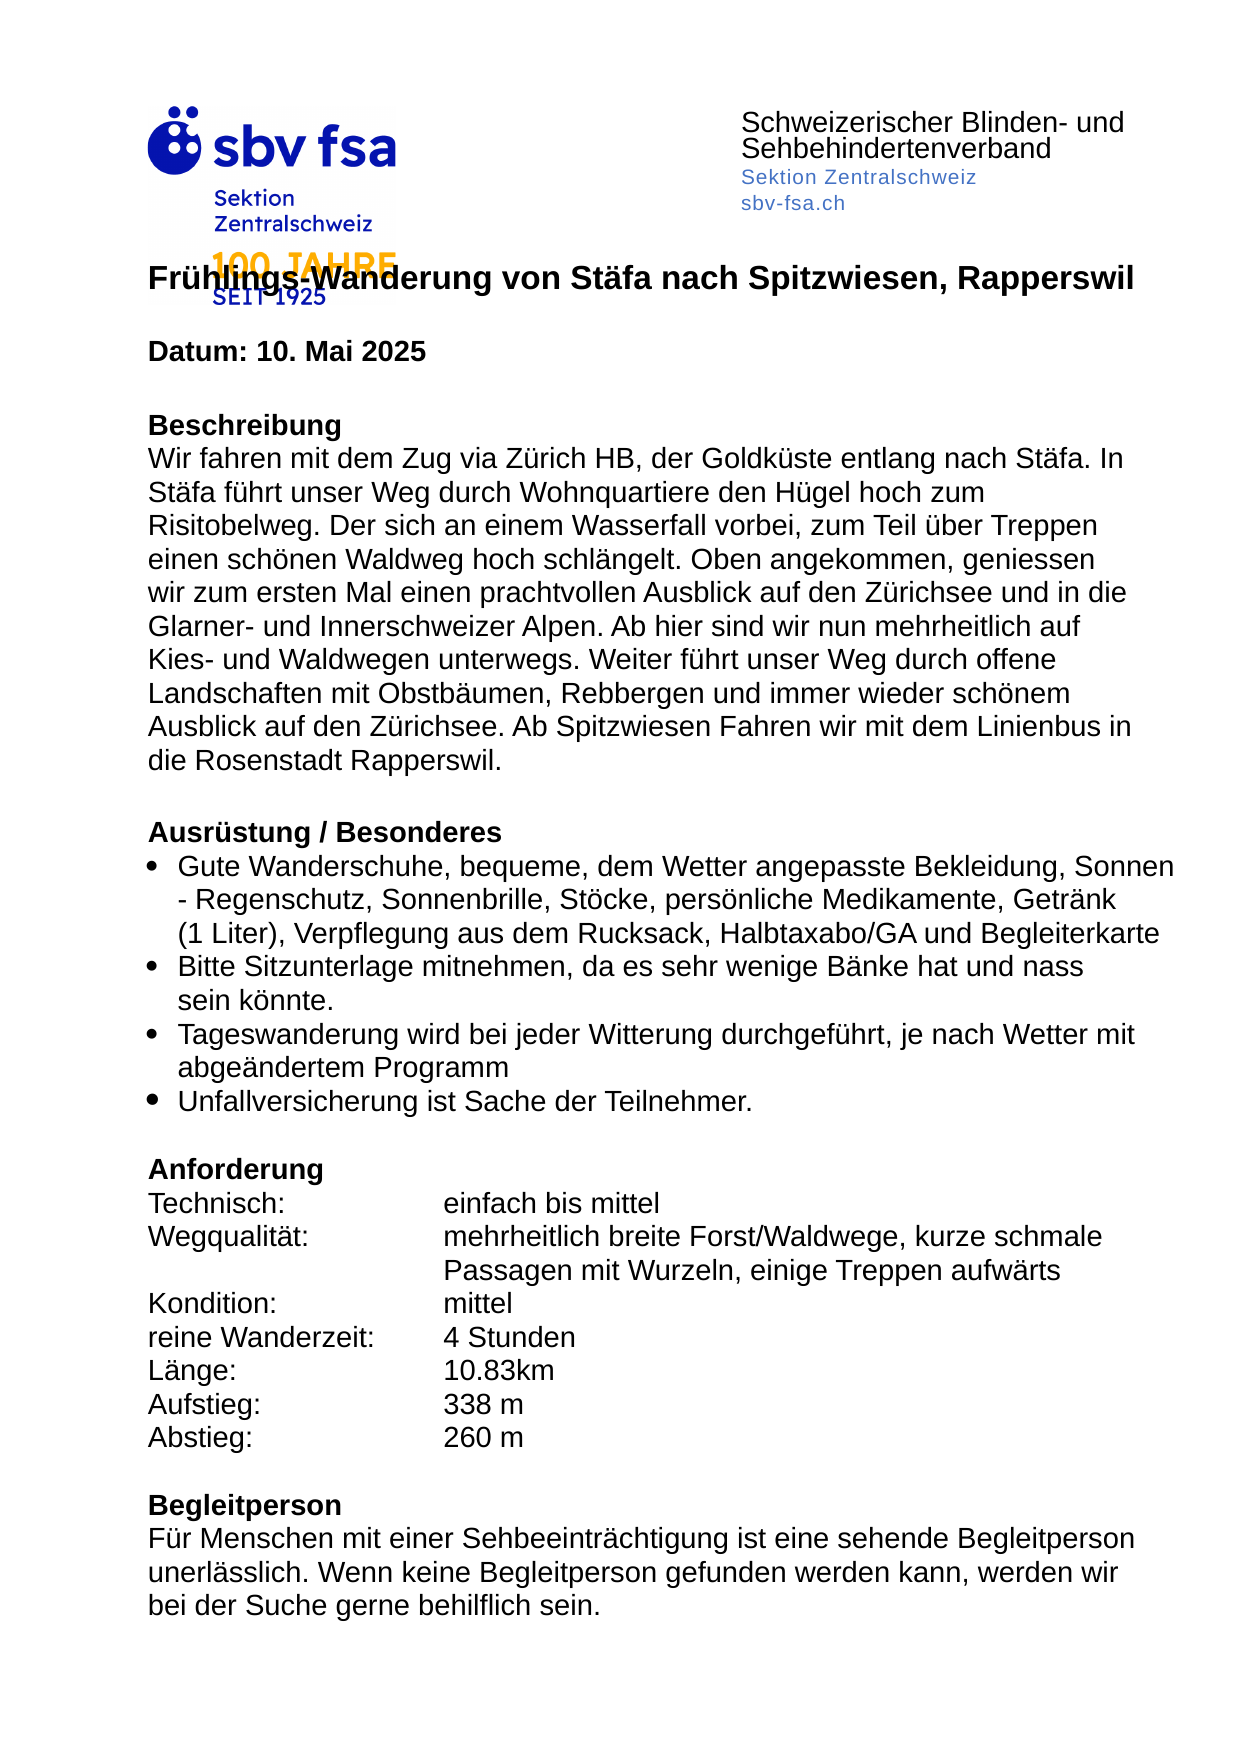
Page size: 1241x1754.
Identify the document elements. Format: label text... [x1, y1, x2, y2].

text Begleitperson [148, 1487, 1137, 1521]
text Wegqualität: mehrheitlich breite Forst/Waldwege, kurze schmale Passagen mit Wurzeln, einige Treppen aufwärts [148, 1219, 1137, 1286]
subtitle Frühlings-Wanderung von Stäfa nach Spitzwiesen, Rapperswil [148, 258, 1137, 297]
text Länge: 10.83km [148, 1353, 1137, 1387]
text Beschreibung [148, 408, 1137, 441]
text Für Menschen mit einer Sehbeeinträchtigung ist eine sehende Begleitperson unerlässlich. Wenn keine Begleitperson gefunden werden kann, werden wir bei der Suche gerne behilflich sein. [148, 1521, 1137, 1622]
list Unfallversicherung ist Sache der Teilnehmer. [147, 1084, 1181, 1118]
text reine Wanderzeit: 4 Stunden [148, 1320, 1137, 1353]
text Aufstieg: 338 m [148, 1387, 1137, 1420]
text Anforderung [148, 1152, 1137, 1186]
list Gute Wanderschuhe, bequeme, dem Wetter angepasste Bekleidung, Sonnen - Regenschutz, Sonnenbrille, Stöcke, persönliche Medikamente, Getränk [147, 848, 1181, 916]
text Kondition: mittel [148, 1286, 1137, 1320]
picture [147, 106, 396, 305]
subtitle Datum: 10. Mai 2025 [148, 334, 1137, 368]
list Tageswanderung wird bei jeder Witterung durchgeführt, je nach Wetter mit abgeändertem Programm [147, 1017, 1137, 1084]
list Bitte Sitzunterlage mitnehmen, da es sehr wenige Bänke hat und nass sein könnte. [147, 949, 1137, 1017]
text Wir fahren mit dem Zug via Zürich HB, der Goldküste entlang nach Stäfa. In Stäfa führt unser Weg durch Wohnquartiere den Hügel hoch zum Risitobelweg. Der sich an einem Wasserfall vorbei, zum Teil über Treppen einen schönen Waldweg hoch schlängelt. Oben angekommen, geniessen wir zum ersten Mal einen prachtvollen Ausblick auf den Zürichsee und in die Glarner- und Innerschweizer Alpen. Ab hier sind wir nun mehrheitlich auf Kies- und Waldwegen unterwegs. Weiter führt unser Weg durch offene Landschaften mit Obstbäumen, Rebbergen und immer wieder schönem Ausblick auf den Zürichsee. Ab Spitzwiesen Fahren wir mit dem Linienbus in die Rosenstadt Rapperswil. [148, 441, 1137, 777]
text Abstieg: 260 m [148, 1420, 1137, 1454]
text (1 Liter), Verpflegung aus dem Rucksack, Halbtaxabo/GA und Begleiterkarte [177, 916, 1181, 949]
text Technisch: einfach bis mittel [148, 1186, 1137, 1219]
text Ausrüstung / Besonderes [148, 815, 1137, 848]
